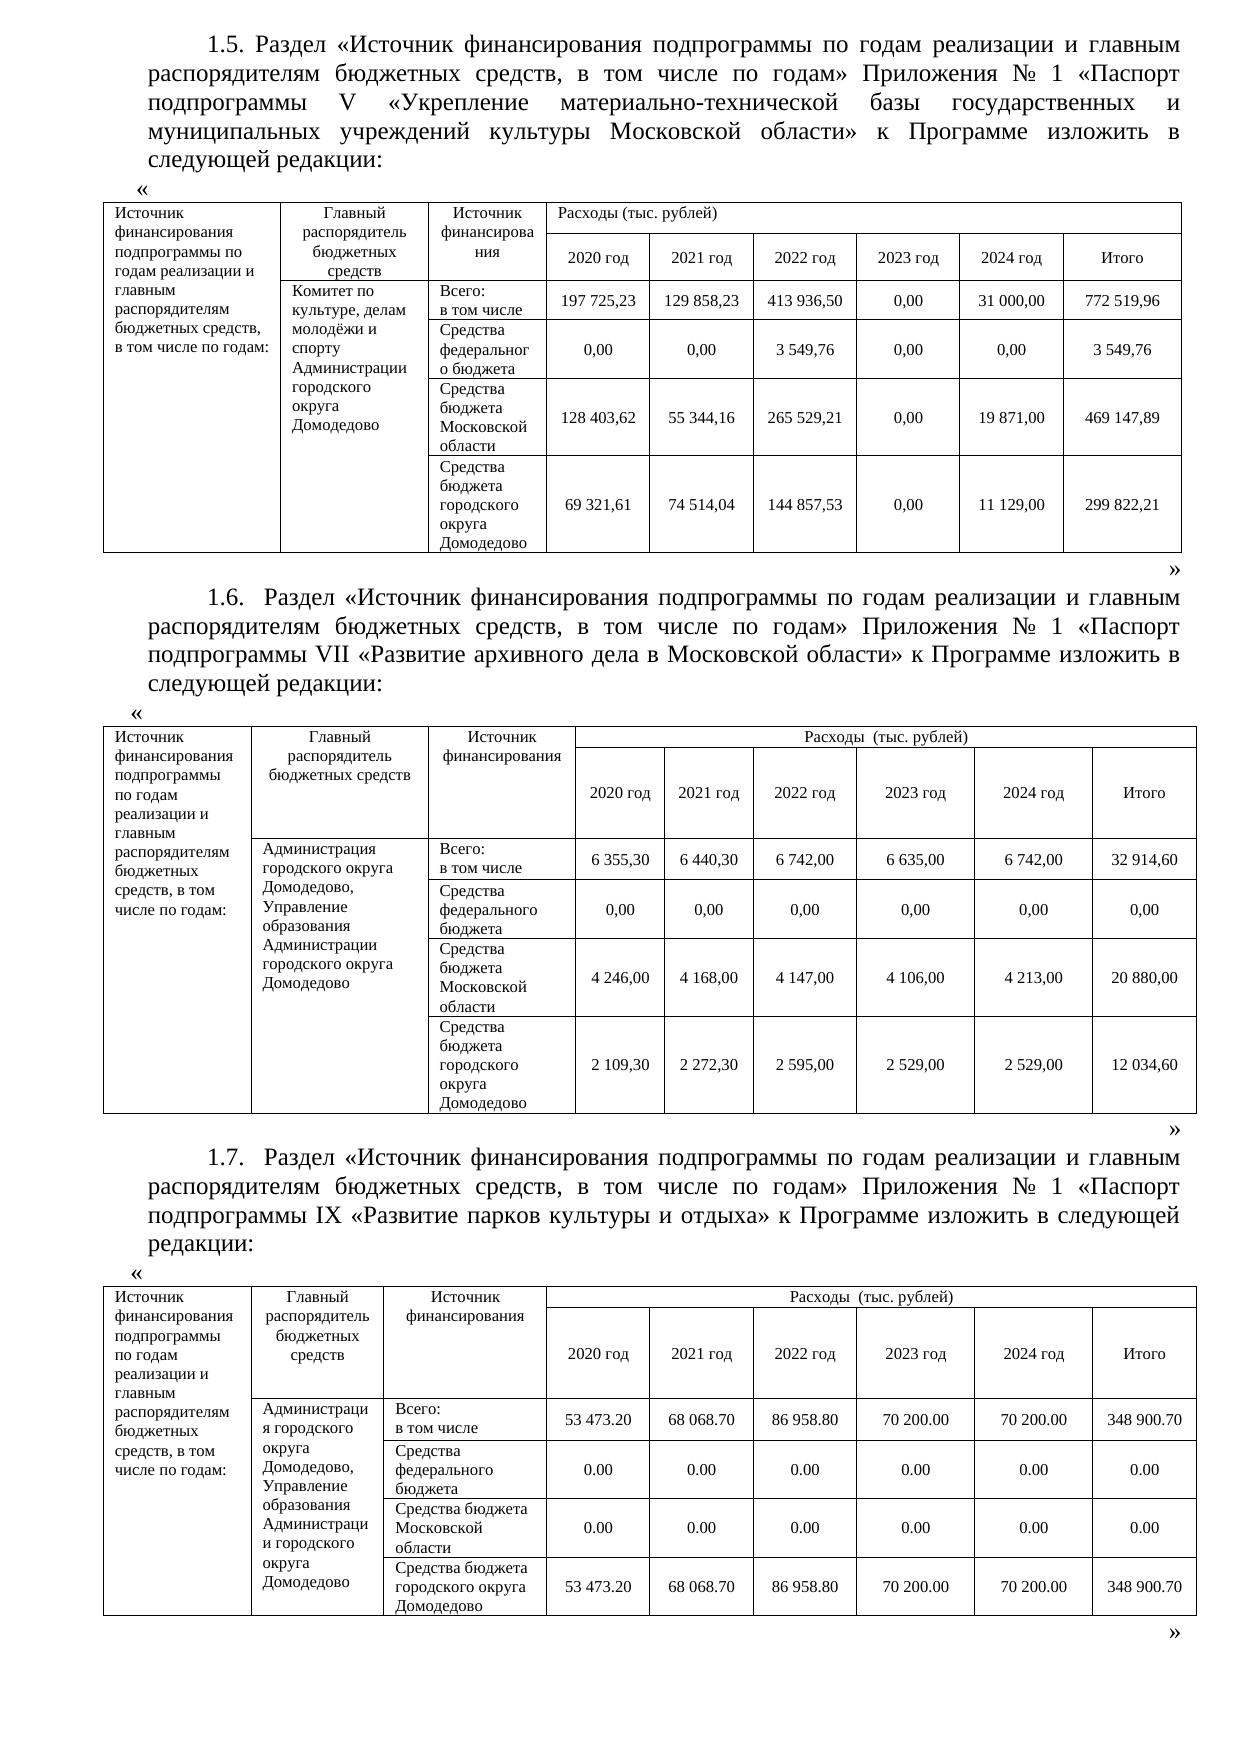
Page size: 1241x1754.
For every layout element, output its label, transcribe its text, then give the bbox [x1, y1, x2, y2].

table_cell 53 473.20 [547, 1558, 649, 1615]
table_cell Администрация городского округа Домодедово, Управление образования Администрации городского округа Домодедово [252, 1399, 383, 1615]
table_cell 0.00 [547, 1441, 649, 1498]
table_cell 0.00 [857, 1499, 974, 1557]
table_cell 0,00 [1093, 880, 1196, 938]
table_header Источник финансирования подпрограммы по годам реализации и главным распорядителям бюджетных средств, в том числе по годам: [104, 727, 251, 1112]
table_cell 2024 год [975, 748, 1092, 838]
table_cell 2021 год [665, 748, 753, 838]
table_cell Средства бюджета городского округа Домодедово [429, 1017, 575, 1112]
table_cell 3 549,76 [1064, 320, 1181, 378]
table_cell 12 034,60 [1093, 1017, 1196, 1112]
table_cell 4 168,00 [665, 939, 753, 1016]
table_cell 2022 год [754, 748, 856, 838]
table_cell 32 914,60 [1093, 839, 1196, 879]
text « [74, 697, 1181, 726]
table_cell 0.00 [754, 1499, 856, 1557]
text » [207, 1114, 1181, 1142]
table_cell 0,00 [754, 880, 856, 938]
table_cell 69 321,61 [547, 456, 649, 552]
table_cell 0.00 [547, 1499, 649, 1557]
table_cell 129 858,23 [650, 281, 753, 319]
table_cell Средства бюджета Московской области [429, 379, 546, 455]
table_cell 2024 год [975, 1308, 1092, 1398]
table_cell 53 473.20 [547, 1399, 649, 1439]
table_cell 2020 год [547, 1308, 649, 1398]
table_cell 19 871,00 [960, 379, 1063, 455]
table_cell 31 000,00 [960, 281, 1063, 319]
table_cell 6 355,30 [576, 839, 664, 879]
table_cell 2021 год [650, 1308, 753, 1398]
table_cell 6 635,00 [857, 839, 974, 879]
table_cell 4 246,00 [576, 939, 664, 1016]
table_cell 4 213,00 [975, 939, 1092, 1016]
table_header Источник финансирования подпрограммы по годам реализации и главным распорядителям бюджетных средств, в том числе по годам: [104, 1287, 251, 1615]
table_cell 86 958.80 [754, 1399, 856, 1439]
table_cell 348 900.70 [1093, 1558, 1196, 1615]
table_cell 70 200.00 [857, 1399, 974, 1439]
table_cell 2023 год [857, 1308, 974, 1398]
table_cell 3 549,76 [754, 320, 856, 378]
text 1.5. Раздел «Источник финансирования подпрограммы по годам реализации и главным распорядителям бюджетных средств, в том числе по годам» Приложения № 1 «Паспорт подпрограммы V «Укрепление материально-технической базы государственных и муниципальных учреждений культуры Московской области» к Программе изложить в следующей редакции: [148, 29, 1181, 173]
table_cell 2023 год [857, 234, 959, 280]
table_cell 128 403,62 [547, 379, 649, 455]
table_cell 6 742,00 [754, 839, 856, 879]
table_cell 68 068.70 [650, 1399, 753, 1439]
table_cell Средства федерального бюджета [429, 880, 575, 938]
table_header Расходы (тыс. рублей) [547, 203, 1181, 233]
table_cell 2020 год [547, 234, 649, 280]
table_header Главный распорядитель бюджетных средств [252, 727, 428, 838]
text 1.6. Раздел «Источник финансирования подпрограммы по годам реализации и главным распорядителям бюджетных средств, в том числе по годам» Приложения № 1 «Паспорт подпрограммы VII «Развитие архивного дела в Московской области» к Программе изложить в следующей редакции: [148, 582, 1181, 697]
table_cell 4 106,00 [857, 939, 974, 1016]
table_cell 2 272,30 [665, 1017, 753, 1112]
table_cell 469 147,89 [1064, 379, 1181, 455]
table_cell Средства федерального бюджета [429, 320, 546, 378]
text » [207, 553, 1181, 582]
table_cell 6 440,30 [665, 839, 753, 879]
table_cell 2 529,00 [975, 1017, 1092, 1112]
table_cell 0.00 [975, 1441, 1092, 1498]
table_header Расходы (тыс. рублей) [576, 727, 1196, 747]
table_cell 68 068.70 [650, 1558, 753, 1615]
table_header Главный распорядитель бюджетных средств [252, 1287, 383, 1398]
table_cell Всего: в том числе [384, 1399, 546, 1439]
table_cell 0,00 [960, 320, 1063, 378]
table_cell 0,00 [650, 320, 753, 378]
table_cell Комитет по культуре, делам молодёжи и спорту Администрации городского округа Домодедово [281, 281, 428, 552]
table_cell 86 958.80 [754, 1558, 856, 1615]
table_cell 299 822,21 [1064, 456, 1181, 552]
table_cell 265 529,21 [754, 379, 856, 455]
text « [74, 1257, 1181, 1286]
table_header Источник финансирования подпрограммы по годам реализации и главным распорядителям бюджетных средств, в том числе по годам: [104, 203, 280, 552]
table_cell 74 514,04 [650, 456, 753, 552]
table_cell Итого [1093, 748, 1196, 838]
table_cell 2022 год [754, 1308, 856, 1398]
table_cell 2023 год [857, 748, 974, 838]
table_cell 0,00 [857, 281, 959, 319]
table_cell 348 900.70 [1093, 1399, 1196, 1439]
table_cell 2 109,30 [576, 1017, 664, 1112]
table_cell 4 147,00 [754, 939, 856, 1016]
table_cell Средства бюджета городского округа Домодедово [384, 1558, 546, 1615]
text 1.7. Раздел «Источник финансирования подпрограммы по годам реализации и главным распорядителям бюджетных средств, в том числе по годам» Приложения № 1 «Паспорт подпрограммы IX «Развитие парков культуры и отдыха» к Программе изложить в следующей редакции: [148, 1142, 1181, 1257]
table_cell 413 936,50 [754, 281, 856, 319]
table_cell 0.00 [650, 1499, 753, 1557]
table_cell Всего: в том числе [429, 281, 546, 319]
table_cell 6 742,00 [975, 839, 1092, 879]
table_cell 0,00 [857, 379, 959, 455]
table_cell 0,00 [665, 880, 753, 938]
table_header Расходы (тыс. рублей) [547, 1287, 1196, 1307]
table_cell Администрация городского округа Домодедово, Управление образования Администрации городского округа Домодедово [252, 839, 428, 1112]
table_cell 0.00 [650, 1441, 753, 1498]
table_cell 0,00 [975, 880, 1092, 938]
table_header Главный распорядитель бюджетных средств [281, 203, 428, 280]
table_cell 20 880,00 [1093, 939, 1196, 1016]
table_cell 0,00 [857, 456, 959, 552]
table_cell Средства бюджета Московской области [384, 1499, 546, 1557]
table_cell Средства бюджета городского округа Домодедово [429, 456, 546, 552]
text « [29, 173, 1181, 202]
table_cell 2024 год [960, 234, 1063, 280]
table_cell 55 344,16 [650, 379, 753, 455]
table_cell 70 200.00 [857, 1558, 974, 1615]
table_cell 772 519,96 [1064, 281, 1181, 319]
table_cell 0.00 [857, 1441, 974, 1498]
table_cell 0.00 [1093, 1441, 1196, 1498]
table_cell Средства федерального бюджета [384, 1441, 546, 1498]
table_cell 70 200.00 [975, 1399, 1092, 1439]
table_cell 0.00 [975, 1499, 1092, 1557]
table_cell 2 595,00 [754, 1017, 856, 1112]
table_header Источник финансирования [429, 727, 575, 838]
table_cell 0.00 [1093, 1499, 1196, 1557]
table_cell Итого [1064, 234, 1181, 280]
table_cell 2022 год [754, 234, 856, 280]
table_cell 197 725,23 [547, 281, 649, 319]
table_cell 0,00 [857, 320, 959, 378]
table_cell Итого [1093, 1308, 1196, 1398]
table_cell 0.00 [754, 1441, 856, 1498]
table_header Источник финансирования [429, 203, 546, 280]
table_cell 11 129,00 [960, 456, 1063, 552]
table_cell 0,00 [547, 320, 649, 378]
table_cell 70 200.00 [975, 1558, 1092, 1615]
text » [207, 1616, 1181, 1645]
table_cell 144 857,53 [754, 456, 856, 552]
table_cell 0,00 [576, 880, 664, 938]
table_cell Средства бюджета Московской области [429, 939, 575, 1016]
table_header Источник финансирования [384, 1287, 546, 1398]
table_cell 2 529,00 [857, 1017, 974, 1112]
table_cell Всего: в том числе [429, 839, 575, 879]
table_cell 0,00 [857, 880, 974, 938]
table_cell 2021 год [650, 234, 753, 280]
table_cell 2020 год [576, 748, 664, 838]
